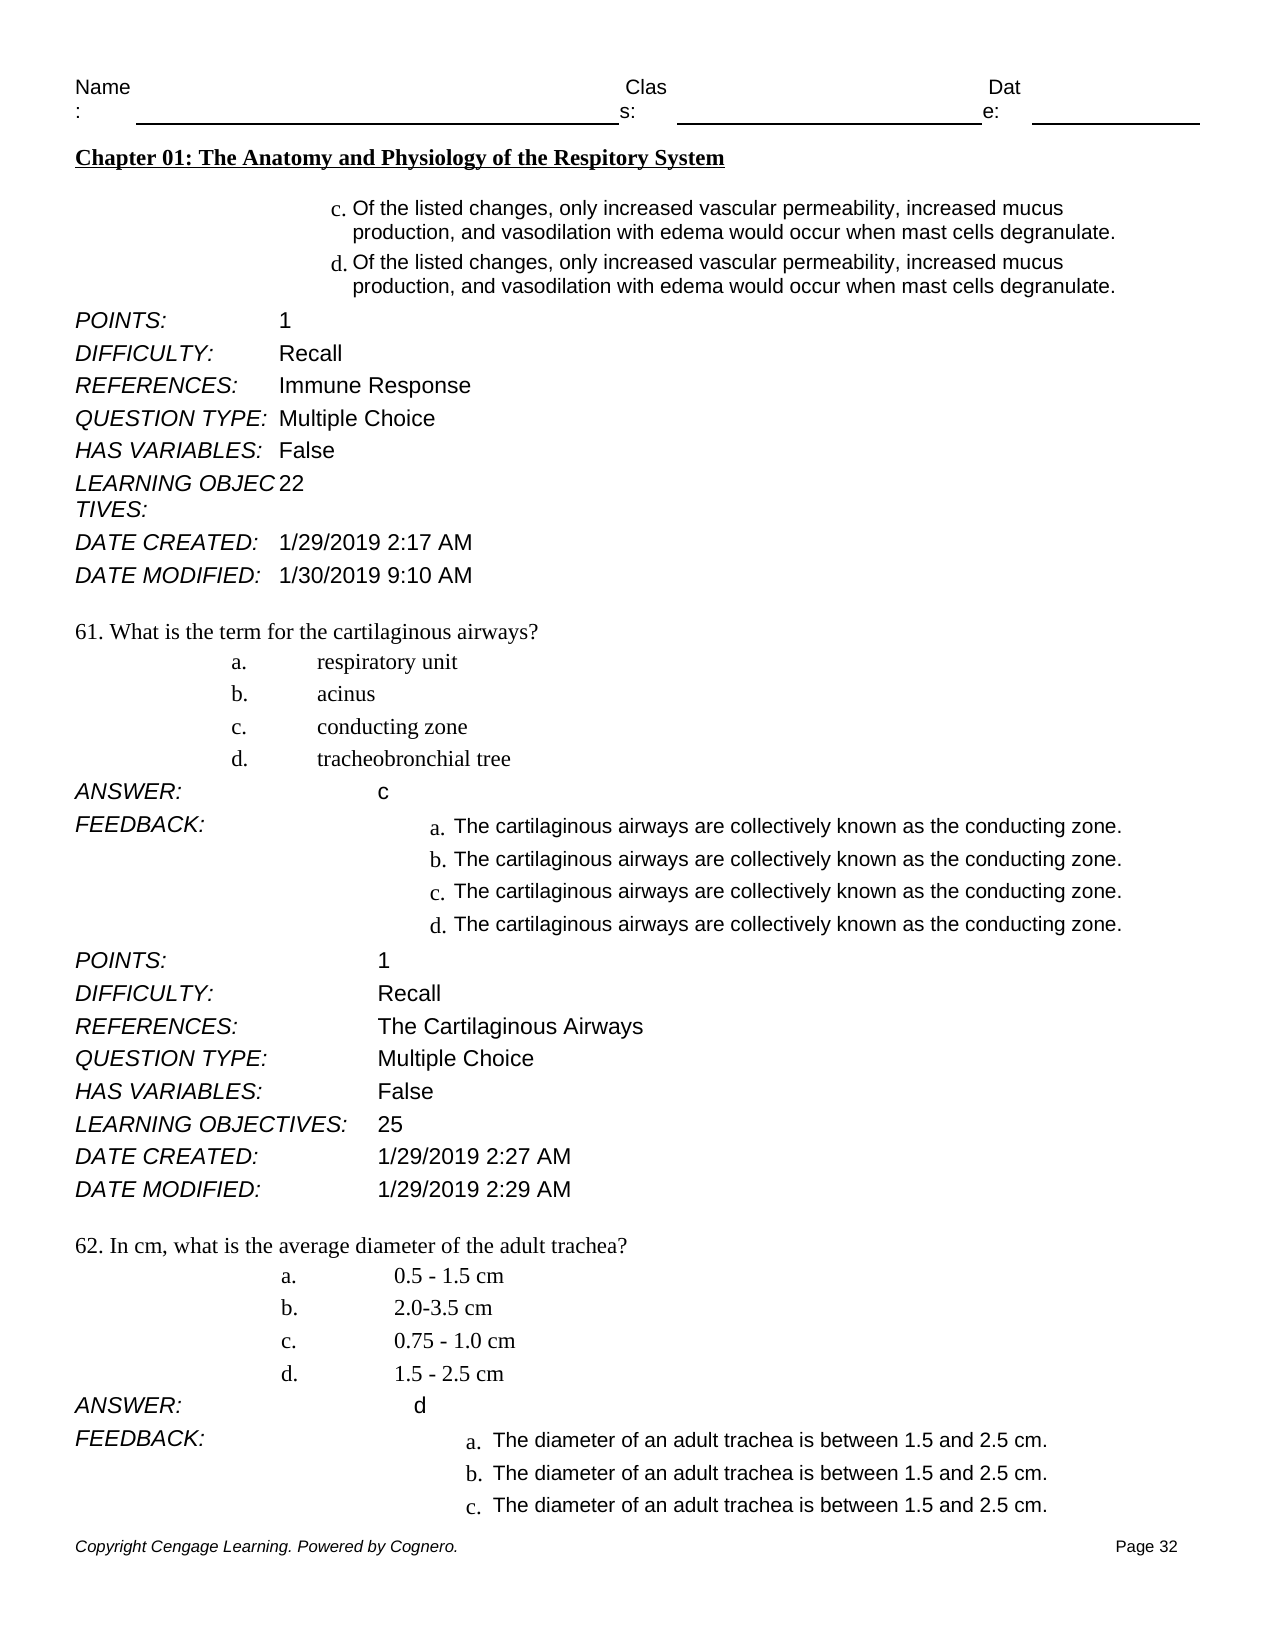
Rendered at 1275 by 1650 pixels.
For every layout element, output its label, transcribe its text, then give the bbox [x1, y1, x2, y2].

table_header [75, 189, 1200, 591]
table_header 61. What is the term for the cartilaginous airways? [75, 618, 1200, 1205]
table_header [75, 1232, 1200, 1526]
